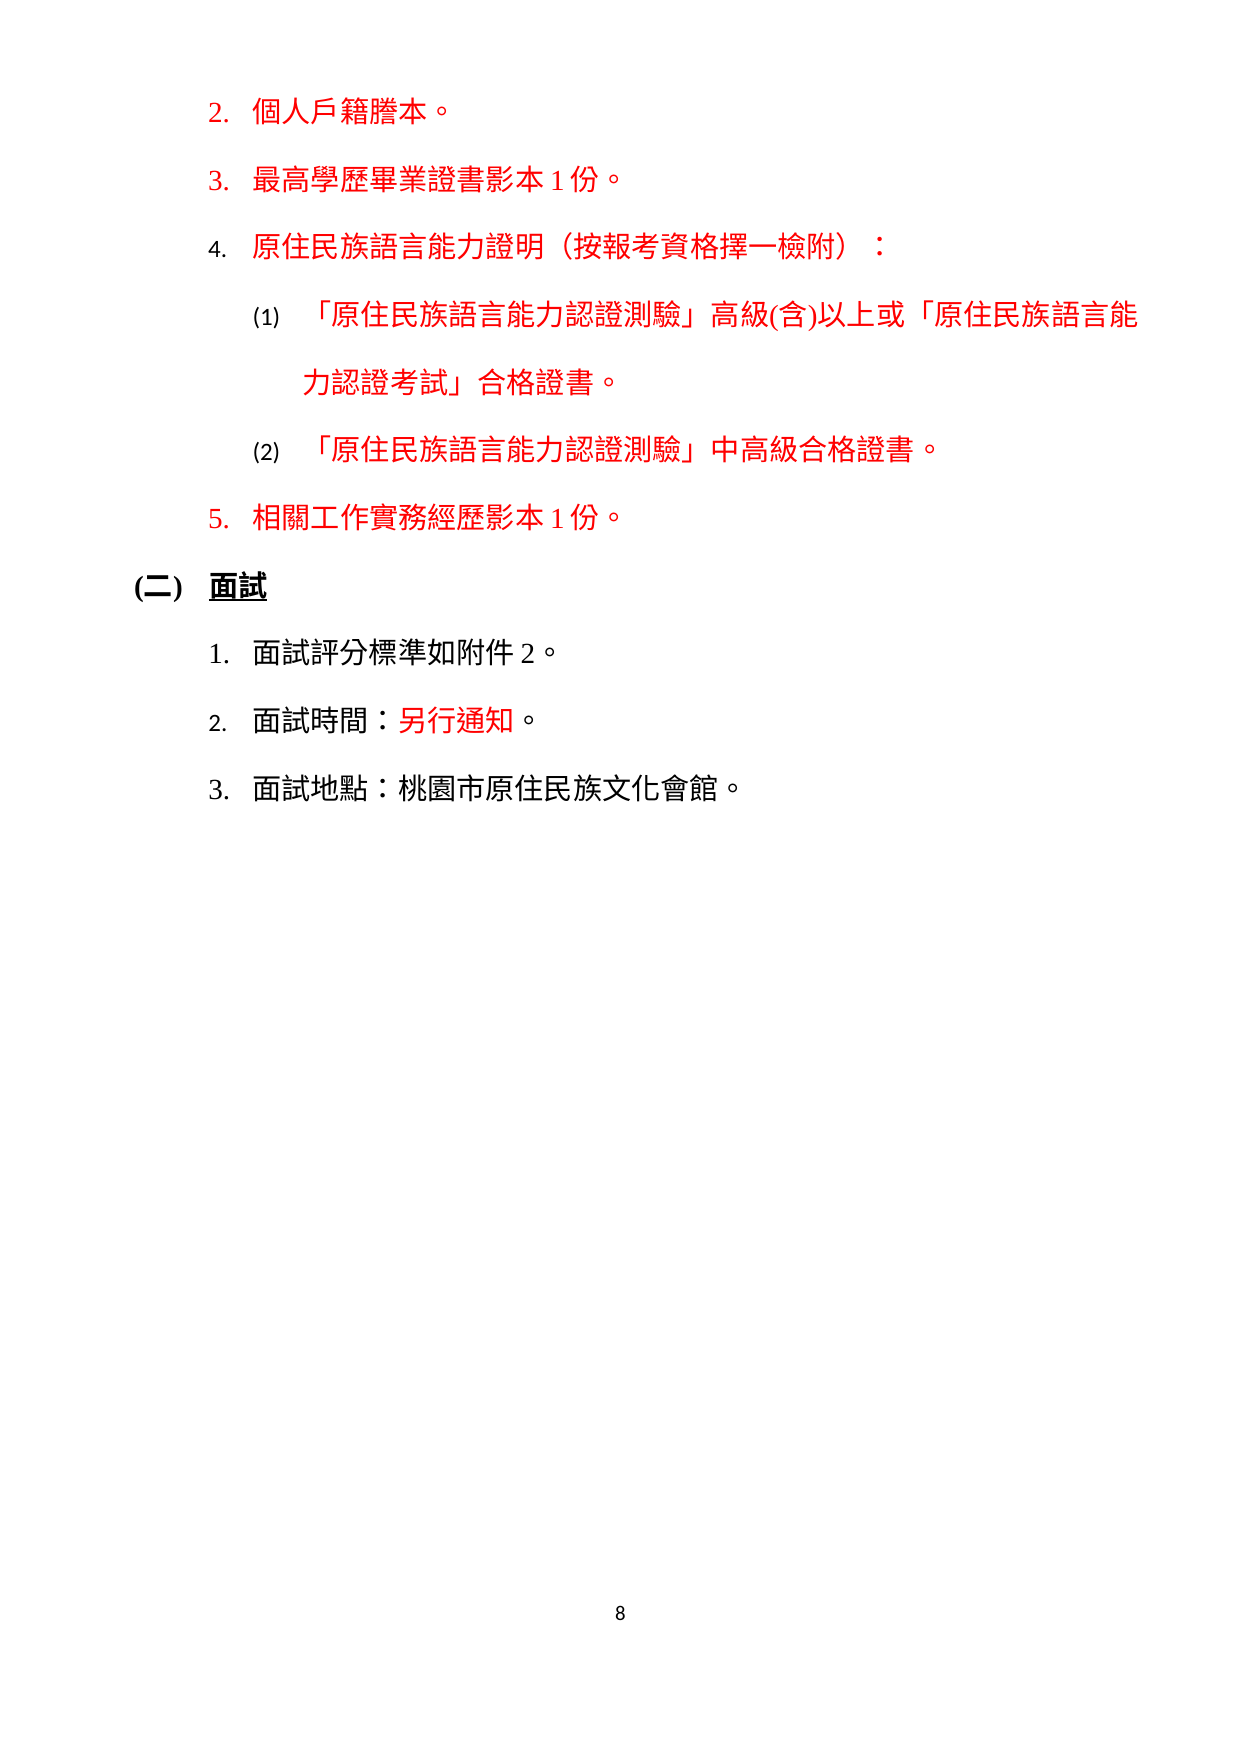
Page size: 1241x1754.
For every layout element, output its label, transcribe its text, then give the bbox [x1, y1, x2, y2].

list 最高學歷畢業證書影本1份。 [208, 143, 1165, 211]
list 面試評分標準如附件2。 [208, 617, 1165, 685]
list 個人戶籍謄本。 [208, 76, 1165, 143]
list 「原住民族語言能力認證測驗」高級(含)以上或「原住民族語言能力認證考試」合格證書。 [252, 279, 1165, 414]
list 面試時間：另行通知。 [208, 685, 1165, 753]
list 面試地點：桃園市原住民族文化會館。 [208, 753, 1165, 820]
list 「原住民族語言能力認證測驗」中高級合格證書。 [252, 414, 1165, 482]
list 相關工作實務經歷影本1份。 [208, 482, 1165, 549]
list 面試 [134, 549, 1165, 617]
list 原住民族語言能力證明（按報考資格擇一檢附）： [208, 211, 1165, 279]
